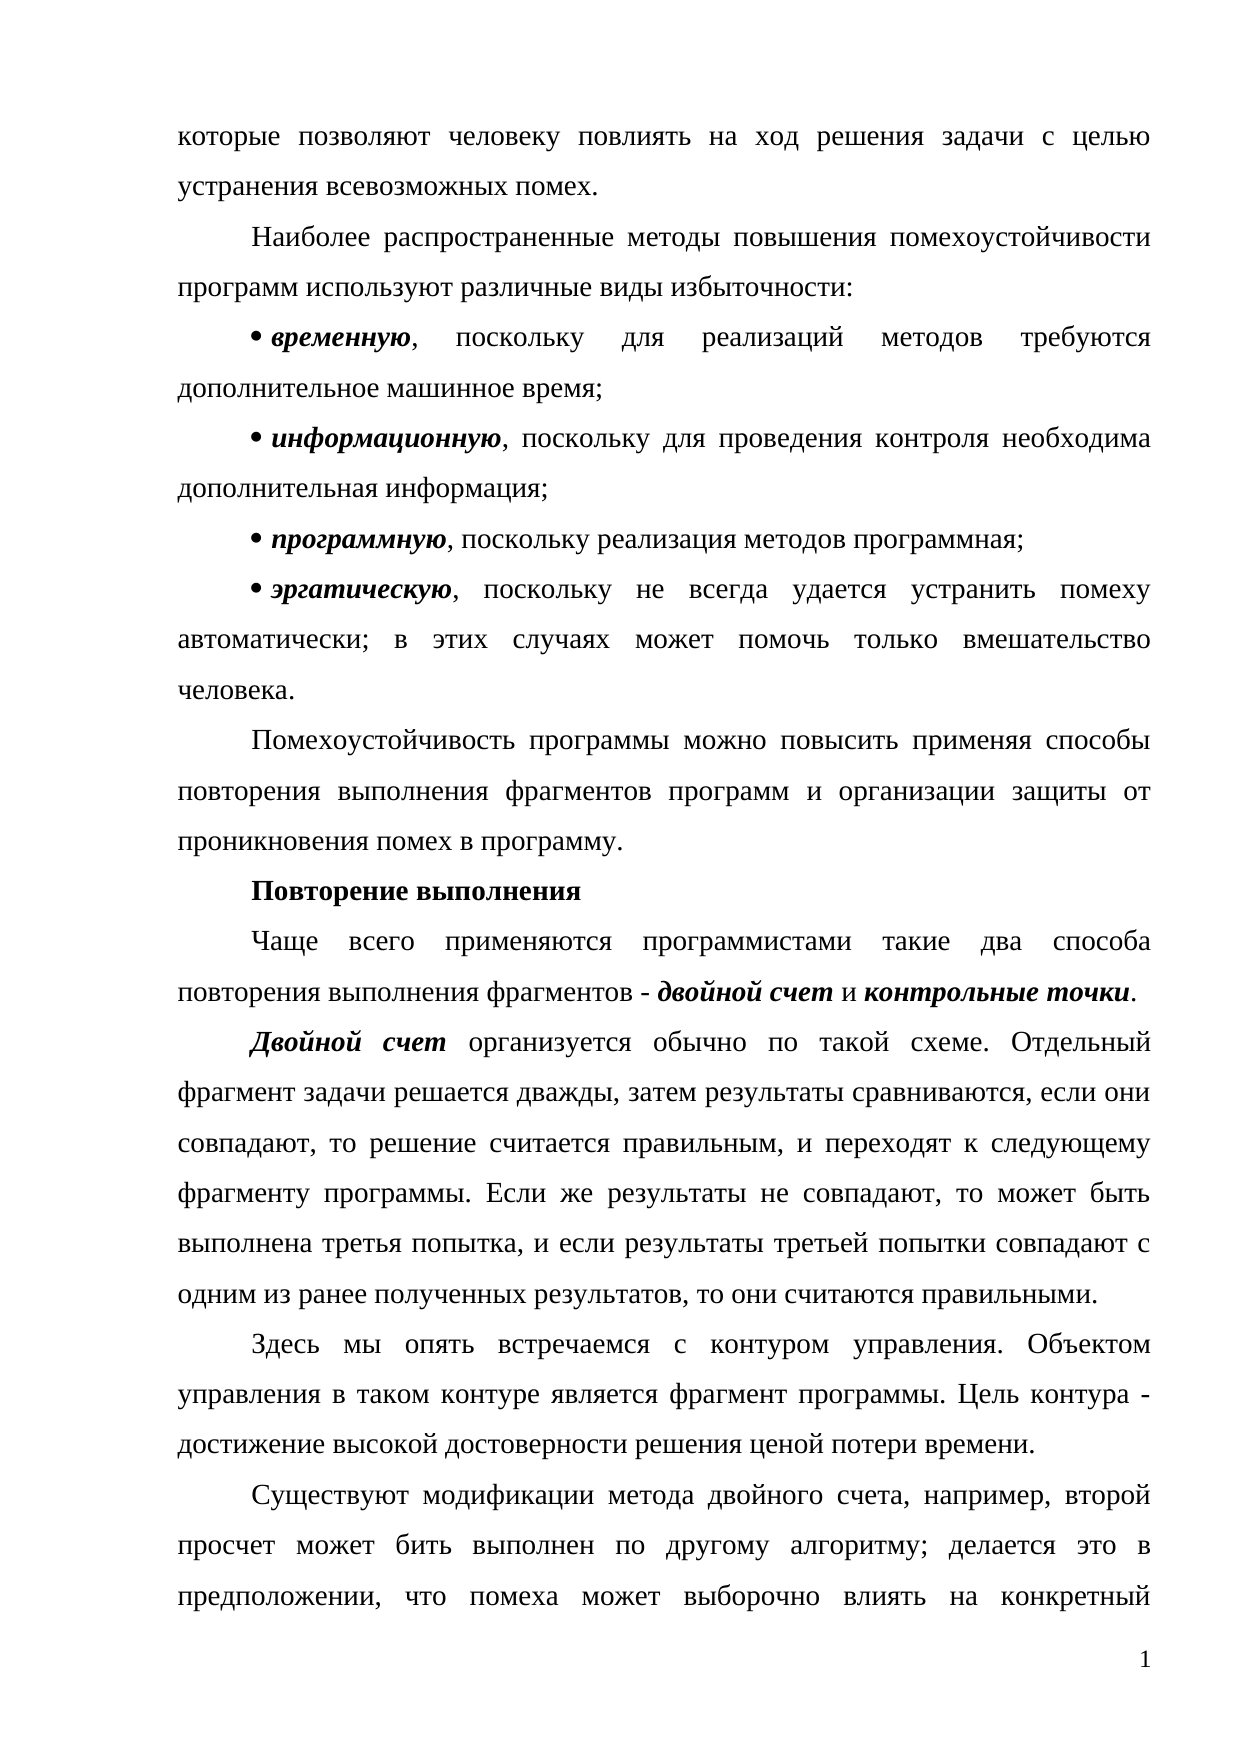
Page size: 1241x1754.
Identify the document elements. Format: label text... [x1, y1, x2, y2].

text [177, 1477, 1152, 1611]
text программную, поскольку реализация методов программная; [177, 521, 1152, 554]
subtitle Повторение выполнения [177, 873, 1152, 907]
text временную, поскольку для реализаций методов требуются дополнительное машинное время; [177, 319, 1152, 403]
text Наиболее распространенные методы повышения помехоустойчивости программ используют различные виды избыточности: [177, 219, 1152, 303]
text Чаще всего применяются программистами такие два способа повторения выполнения фрагментов - двойной счет и контрольные точки. [177, 923, 1152, 1007]
text Здесь мы опять встречаемся с контуром управления. Объектом управления в таком контуре является фрагмент программы. Цель контура - достижение высокой достоверности решения ценой потери времени. [177, 1326, 1152, 1460]
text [177, 118, 1152, 202]
text Помехоустойчивость программы можно повысить применяя способы повторения выполнения фрагментов программ и организации защиты от проникновения помех в программу. [177, 722, 1152, 856]
text информационную, поскольку для проведения контроля необходима дополнительная информация; [177, 420, 1152, 504]
text Двойной счет организуется обычно по такой схеме. Отдельный фрагмент задачи решается дважды, затем результаты сравниваются, если они совпадают, то решение считается правильным, и переходят к следующему фрагменту программы. Если же результаты не совпадают, то может быть выполнена третья попытка, и если результаты третьей попытки совпадают с одним из ранее полученных результатов, то они считаются правильными. [177, 1024, 1152, 1309]
text эргатическую, поскольку не всегда удается устранить помеху автоматически; в этих случаях может помочь только вмешательство человека. [177, 571, 1152, 706]
